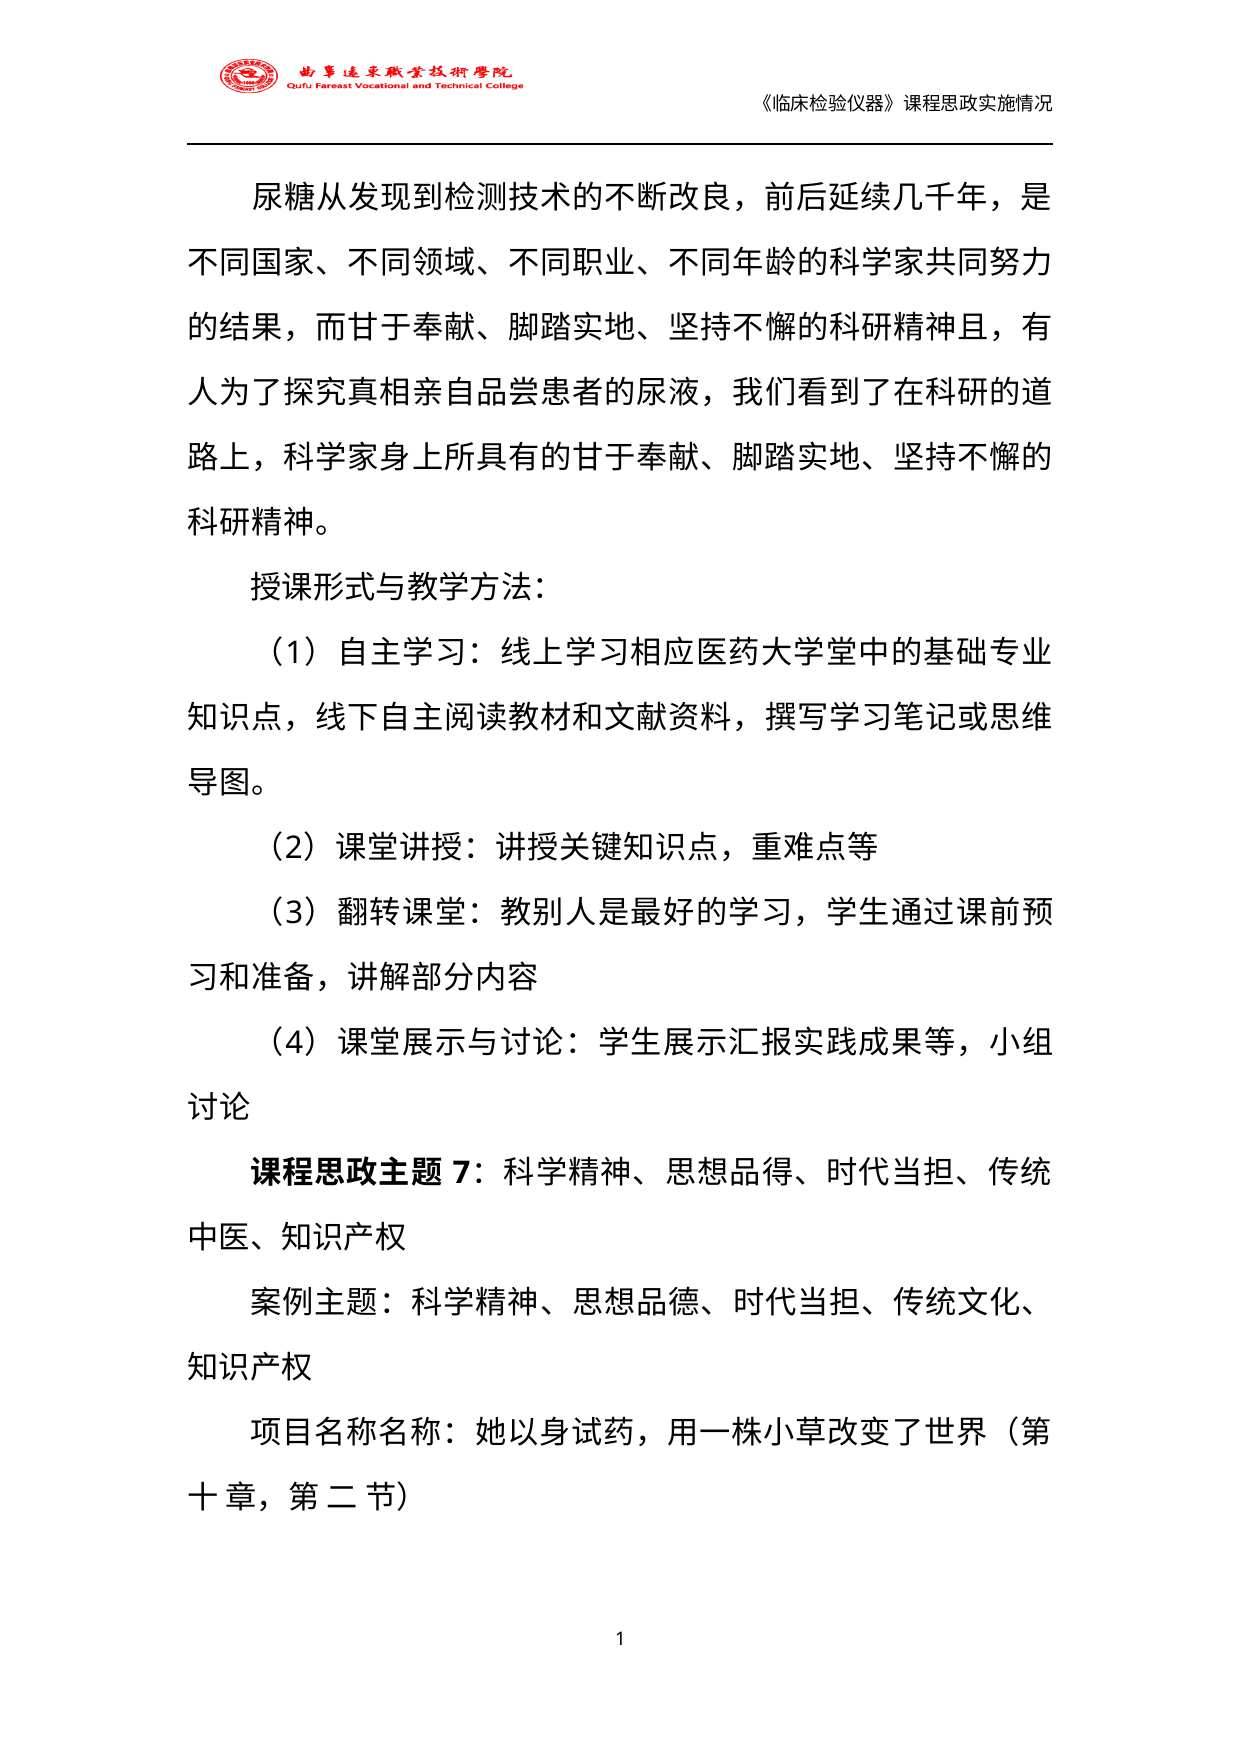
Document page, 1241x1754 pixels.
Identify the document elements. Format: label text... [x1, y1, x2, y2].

text （2）课堂讲授：讲授关键知识点，重难点等 [187, 812, 1053, 877]
text 项目名称名称：她以身试药，用一株小草改变了世界（第 十 章，第 二 节） [187, 1397, 1053, 1527]
text 课程思政主题 7：科学精神、思想品得、时代当担、传统中医、知识产权 [187, 1137, 1053, 1267]
text （3）翻转课堂：教别人是最好的学习，学生通过课前预习和准备，讲解部分内容 [187, 877, 1053, 1007]
text 案例主题：科学精神、思想品德、时代当担、传统文化、知识产权 [187, 1267, 1053, 1397]
text （1）自主学习：线上学习相应医药大学堂中的基础专业知识点，线下自主阅读教材和文献资料，撰写学习笔记或思维导图。 [187, 617, 1053, 812]
text （4）课堂展示与讨论：学生展示汇报实践成果等，小组讨论 [187, 1007, 1053, 1137]
text 尿糖从发现到检测技术的不断改良，前后延续几千年，是不同国家、不同领域、不同职业、不同年龄的科学家共同努力的结果，而甘于奉献、脚踏实地、坚持不懈的科研精神且，有人为了探究真相亲自品尝患者的尿液，我们看到了在科研的道路上，科学家身上所具有的甘于奉献、脚踏实地、坚持不懈的科研精神。 [187, 162, 1053, 552]
picture [212, 52, 544, 112]
text 授课形式与教学方法： [187, 552, 1053, 617]
